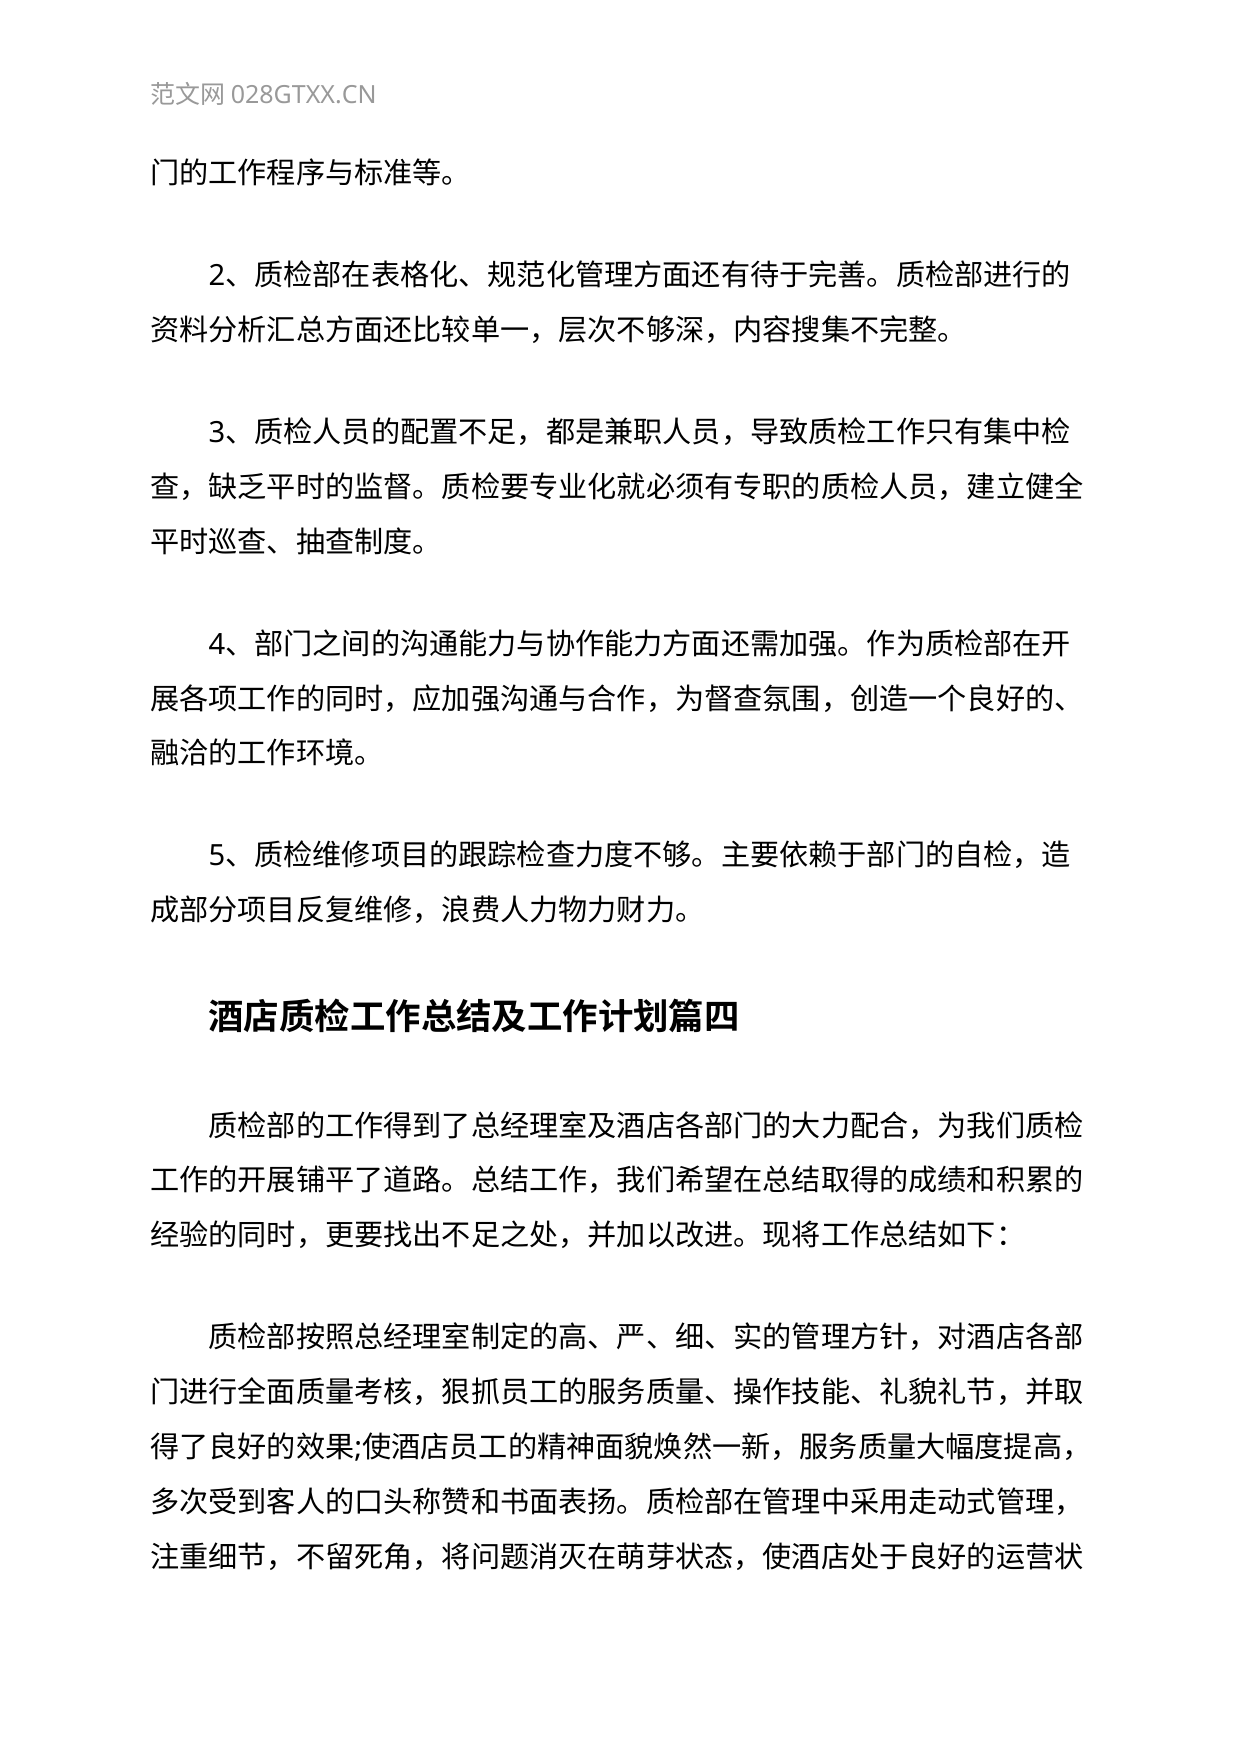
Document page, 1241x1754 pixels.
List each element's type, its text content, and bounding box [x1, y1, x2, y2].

text 4、部门之间的沟通能力与协作能力方面还需加强。作为质检部在开展各项工作的同时，应加强沟通与合作，为督查氛围，创造一个良好的、融洽的工作环境。 [150, 620, 1090, 772]
text 质检部的工作得到了总经理室及酒店各部门的大力配合，为我们质检工作的开展铺平了道路。总结工作，我们希望在总结取得的成绩和积累的经验的同时，更要找出不足之处，并加以改进。现将工作总结如下： [150, 1102, 1090, 1254]
text 2、质检部在表格化、规范化管理方面还有待于完善。质检部进行的资料分析汇总方面还比较单一，层次不够深，内容搜集不完整。 [150, 252, 1090, 349]
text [150, 150, 1090, 192]
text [150, 1314, 1090, 1576]
text 3、质检人员的配置不足，都是兼职人员，导致质检工作只有集中检查，缺乏平时的监督。质检要专业化就必须有专职的质检人员，建立健全平时巡查、抽查制度。 [150, 408, 1090, 561]
text 酒店质检工作总结及工作计划篇四 [150, 989, 1090, 1040]
text 5、质检维修项目的跟踪检查力度不够。主要依赖于部门的自检，造成部分项目反复维修，浪费人力物力财力。 [150, 832, 1090, 929]
